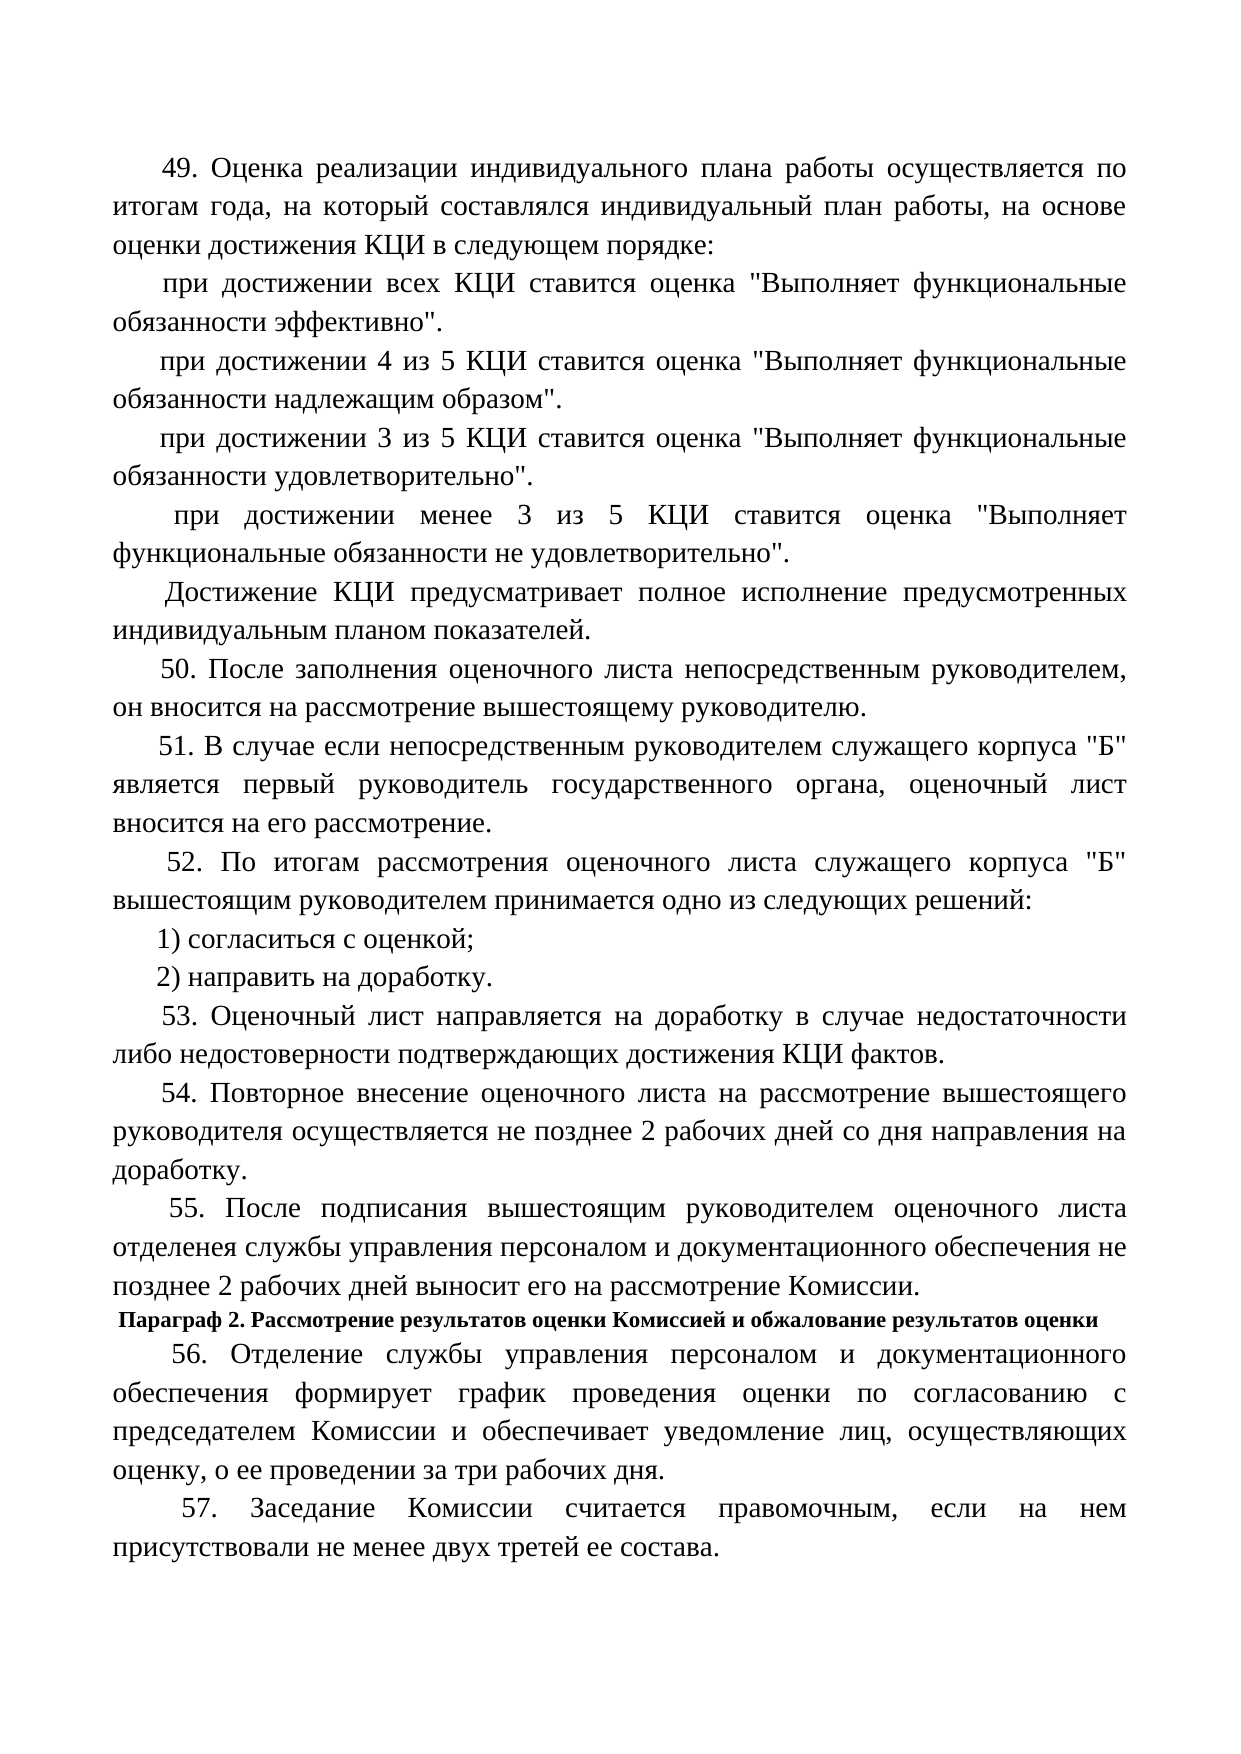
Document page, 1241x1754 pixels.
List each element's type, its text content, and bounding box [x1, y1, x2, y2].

text 50. После заполнения оценочного листа непосредственным руководителем, он вносится на рассмотрение вышестоящему руководителю. [112, 651, 1128, 723]
text 56. Отделение службы управления персоналом и документационного обеспечения формирует график проведения оценки по согласованию с председателем Комиссии и обеспечивает уведомление лиц, осуществляющих оценку, о ее проведении за три рабочих дня. [112, 1336, 1128, 1486]
text 51. В случае если непосредственным руководителем служащего корпуса "Б" является первый руководитель государственного органа, оценочный лист вносится на его рассмотрение. [112, 728, 1128, 839]
text при достижении 4 из 5 КЦИ ставится оценка "Выполняет функциональные обязанности надлежащим образом". [112, 343, 1128, 415]
text Параграф 2. Рассмотрение результатов оценки Комиссией и обжалование результатов оценки [112, 1306, 1128, 1333]
text 49. Оценка реализации индивидуального плана работы осуществляется по итогам года, на который составлялся индивидуальный план работы, на основе оценки достижения КЦИ в следующем порядке: [112, 150, 1128, 261]
text 53. Оценочный лист направляется на доработку в случае недостаточности либо недостоверности подтверждающих достижения КЦИ фактов. [112, 998, 1128, 1070]
text Достижение КЦИ предусматривает полное исполнение предусмотренных индивидуальным планом показателей. [112, 574, 1128, 646]
text при достижении 3 из 5 КЦИ ставится оценка "Выполняет функциональные обязанности удовлетворительно". [112, 420, 1128, 492]
text 52. По итогам рассмотрения оценочного листа служащего корпуса "Б" вышестоящим руководителем принимается одно из следующих решений: [112, 844, 1128, 916]
text 1) согласиться с оценкой; [112, 921, 1128, 954]
text 54. Повторное внесение оценочного листа на рассмотрение вышестоящего руководителя осуществляется не позднее 2 рабочих дней со дня направления на доработку. [112, 1075, 1128, 1186]
text 55. После подписания вышестоящим руководителем оценочного листа отделенея службы управления персоналом и документационного обеспечения не позднее 2 рабочих дней выносит его на рассмотрение Комиссии. [112, 1191, 1128, 1301]
text 57. Заседание Комиссии считается правомочным, если на нем присутствовали не менее двух третей ее состава. [112, 1491, 1128, 1563]
text при достижении всех КЦИ ставится оценка "Выполняет функциональные обязанности эффективно". [112, 266, 1128, 338]
text 2) направить на доработку. [112, 959, 1128, 993]
text при достижении менее 3 из 5 КЦИ ставится оценка "Выполняет функциональные обязанности не удовлетворительно". [112, 497, 1128, 569]
